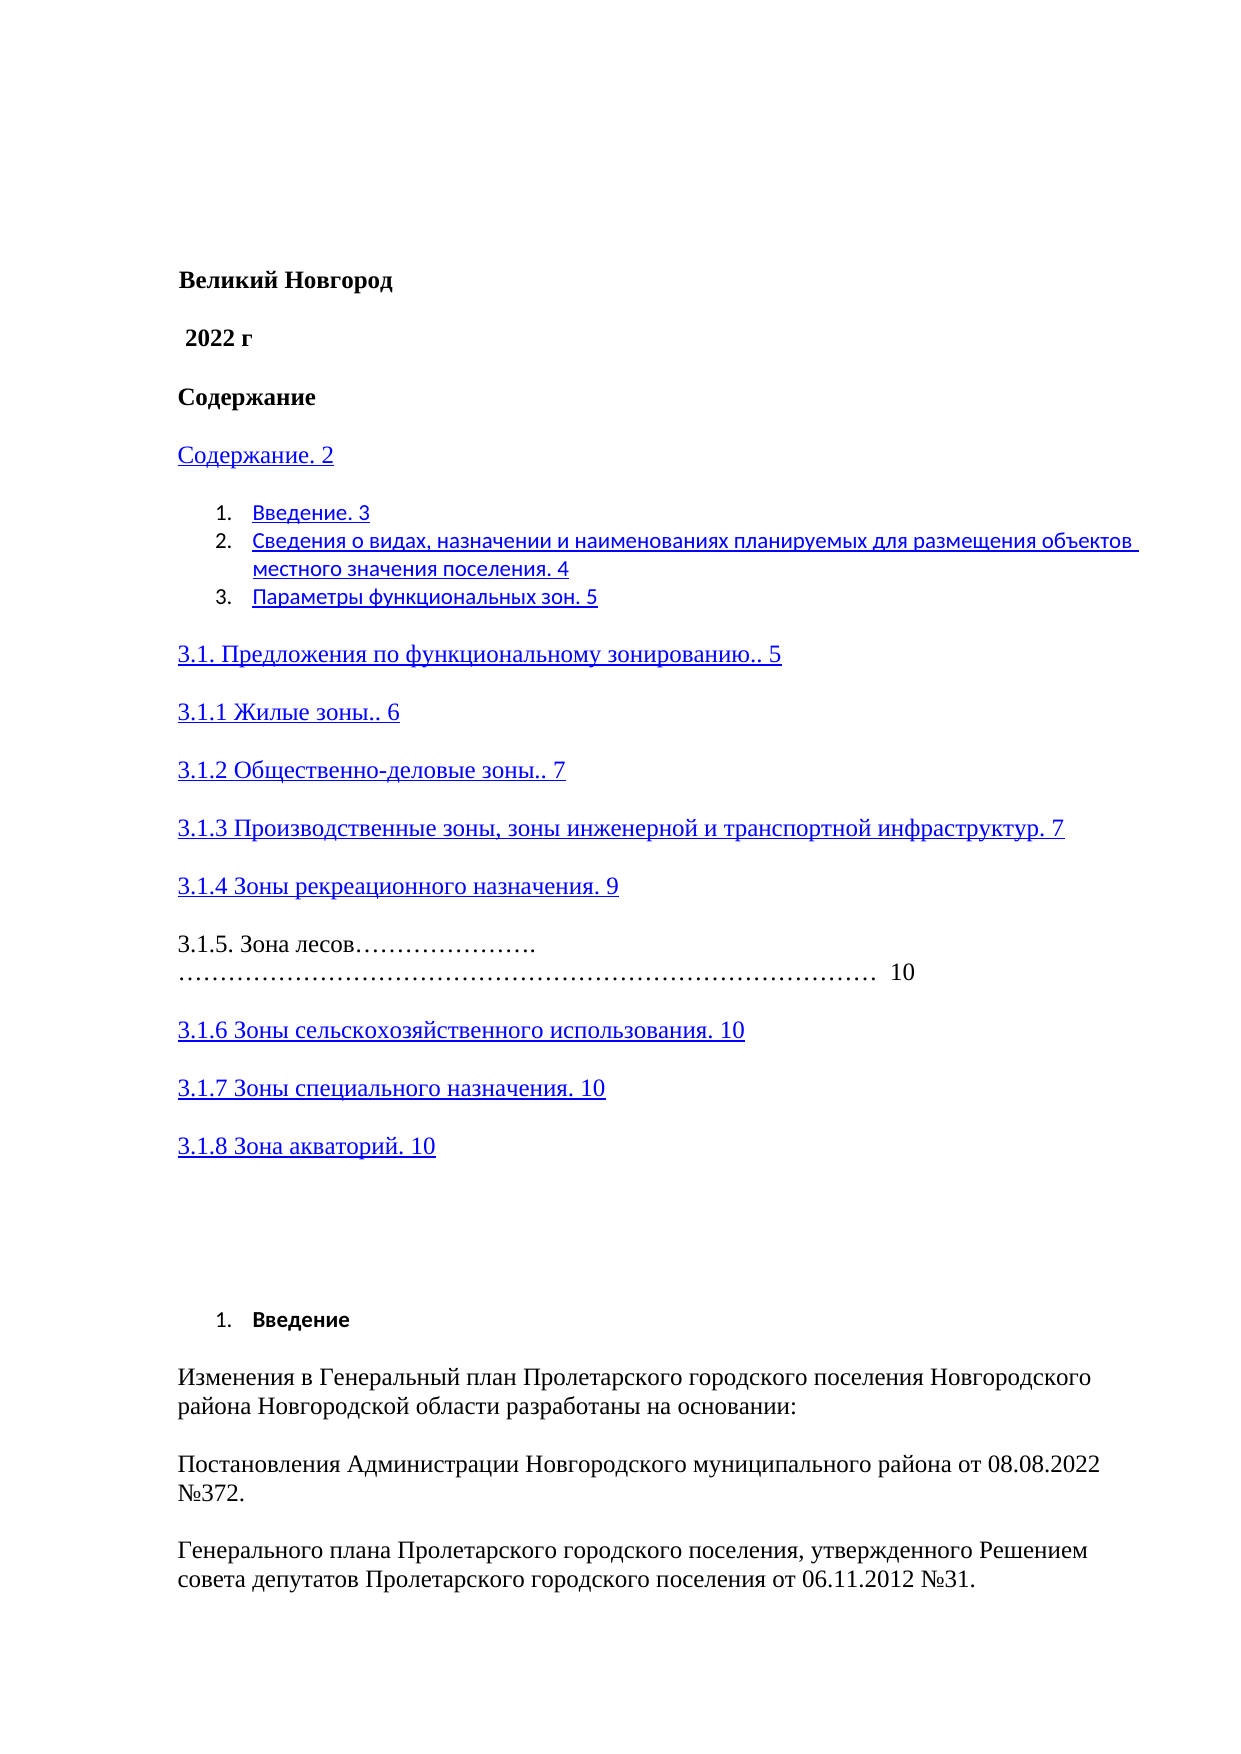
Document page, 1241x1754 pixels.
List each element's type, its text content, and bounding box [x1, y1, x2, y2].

text 3.1.1 Жилые зоны.. 6 [177, 697, 1152, 726]
text Постановления Администрации Новгородского муниципального района от 08.08.2022 №372. [177, 1449, 1152, 1506]
text 3.1. Предложения по функциональному зонированию.. 5 [177, 639, 1152, 668]
text Генерального плана Пролетарского городского поселения, утвержденного Решением совета депутатов Пролетарского городского поселения от 06.11.2012 №31. [177, 1536, 1152, 1593]
text 3.1.4 Зоны рекреационного назначения. 9 [177, 871, 1152, 899]
text 3.1.5. Зона лесов………………….………………………………………………………………………… 10 [177, 929, 1152, 986]
text 3.1.6 Зоны сельскохозяйственного использования. 10 [177, 1015, 1152, 1044]
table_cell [177, 118, 1152, 353]
text 3.1.7 Зоны специального назначения. 10 [177, 1073, 1152, 1102]
text Содержание. 2 [177, 440, 1152, 469]
list Сведения о видах, назначении и наименованиях планируемых для размещения объектов местного значения поселения. 4 [215, 526, 1152, 582]
list Введение [215, 1305, 1152, 1333]
text 3.1.3 Производственные зоны, зоны инженерной и транспортной инфраструктур. 7 [177, 813, 1152, 842]
text Содержание [177, 382, 1152, 411]
list Введение. 3 [215, 498, 1152, 526]
text Изменения в Генеральный план Пролетарского городского поселения Новгородского района Новгородской области разработаны на основании: [177, 1362, 1152, 1420]
text 3.1.2 Общественно-деловые зоны.. 7 [177, 755, 1152, 784]
text 3.1.8 Зона акваторий. 10 [177, 1131, 1152, 1160]
list Параметры функциональных зон. 5 [215, 582, 1152, 610]
